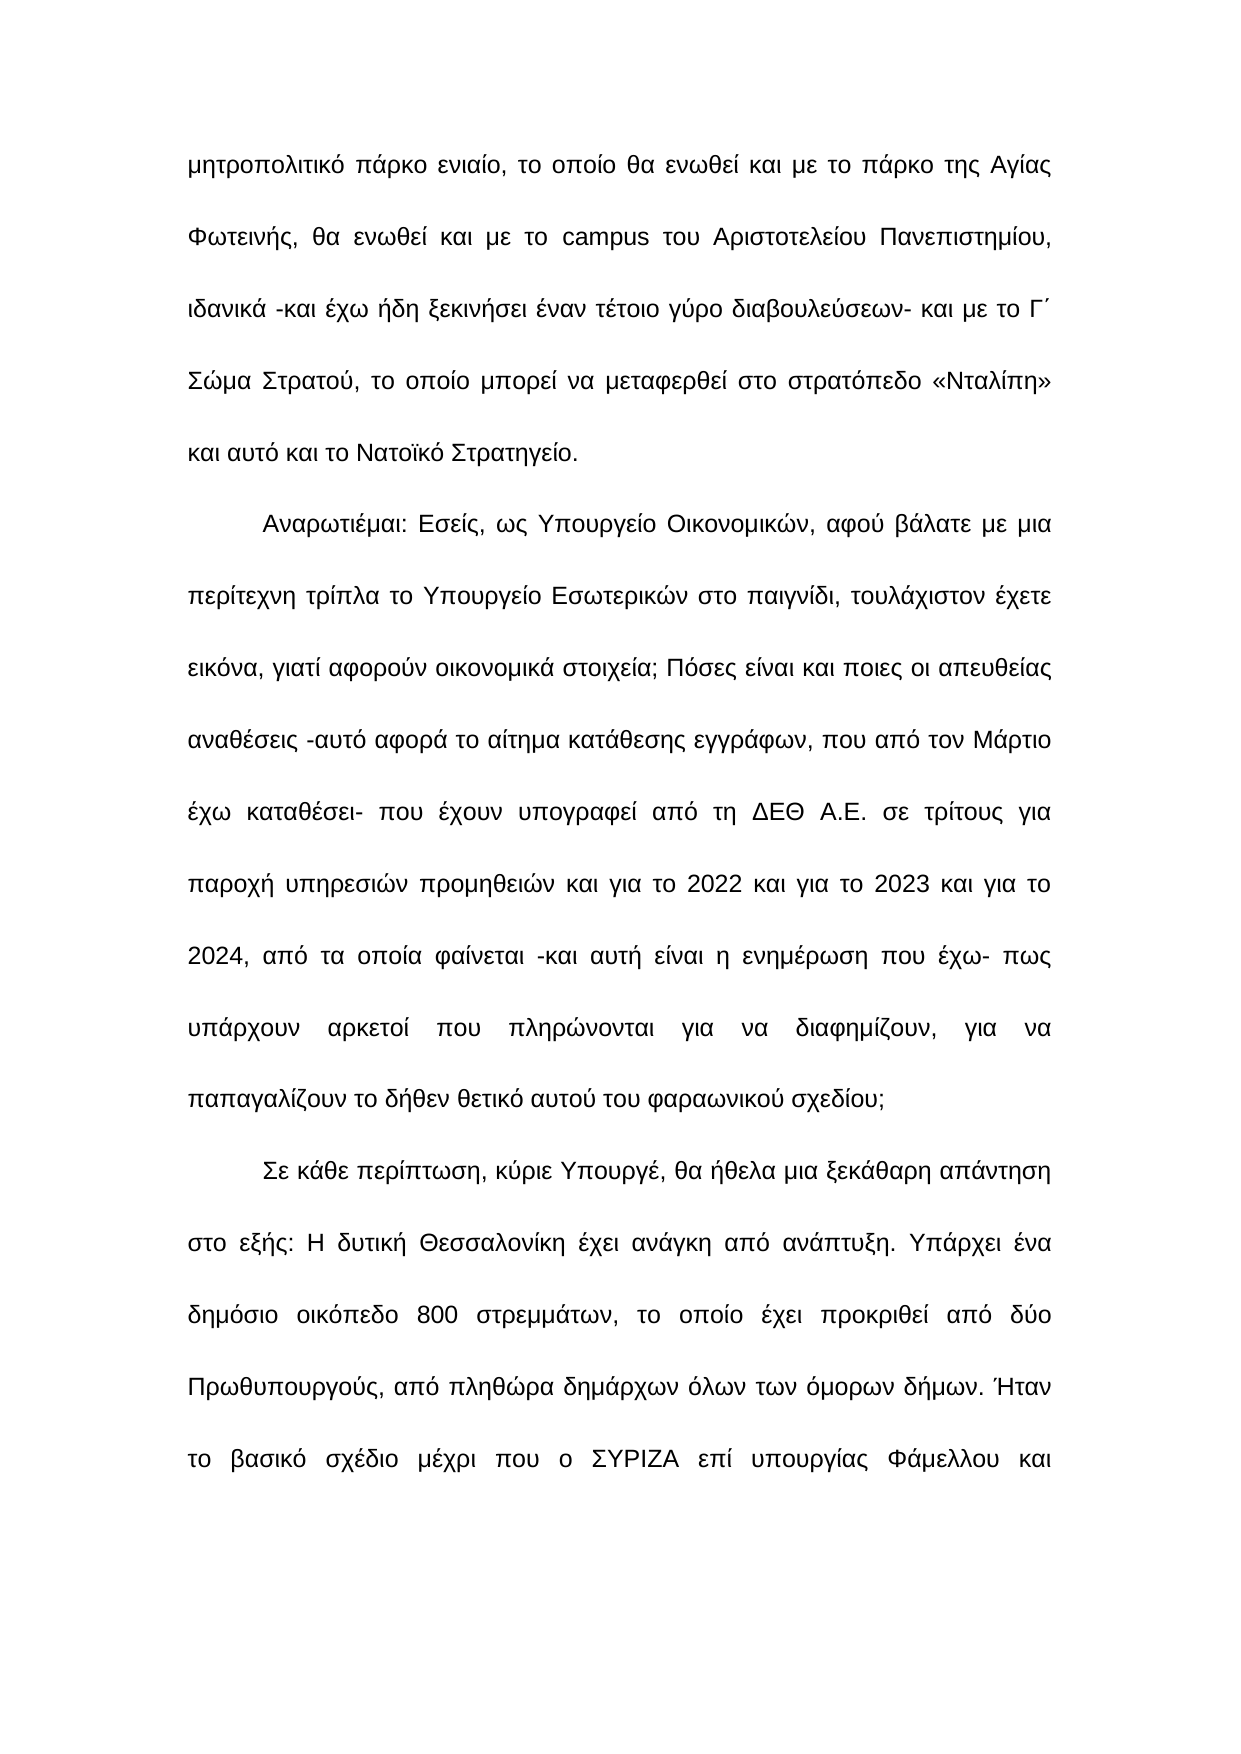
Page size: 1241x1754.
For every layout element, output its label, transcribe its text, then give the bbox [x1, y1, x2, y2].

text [187, 1156, 1053, 1472]
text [187, 150, 1053, 466]
text Αναρωτιέμαι: Εσείς, ως Υπουργείο Οικονομικών, αφού βάλατε με μια περίτεχνη τρίπλα το Υπουργείο Εσωτερικών στο παιγνίδι, τουλάχιστον έχετε εικόνα, γιατί αφορούν οικονομικά στοιχεία; Πόσες είναι και ποιες οι απευθείας αναθέσεις -αυτό αφορά το αίτημα κατάθεσης εγγράφων, που από τον Μάρτιο έχω καταθέσει- που έχουν υπογραφεί από τη ΔΕΘ Α.Ε. σε τρίτους για παροχή υπηρεσιών προμηθειών και για το 2022 και για το 2023 και για το 2024, από τα οποία φαίνεται -και αυτή είναι η ενημέρωση που έχω- πως υπάρχουν αρκετοί που πληρώνονται για να διαφημίζουν, για να παπαγαλίζουν το δήθεν θετικό αυτού του φαραωνικού σχεδίου; [187, 509, 1053, 1113]
